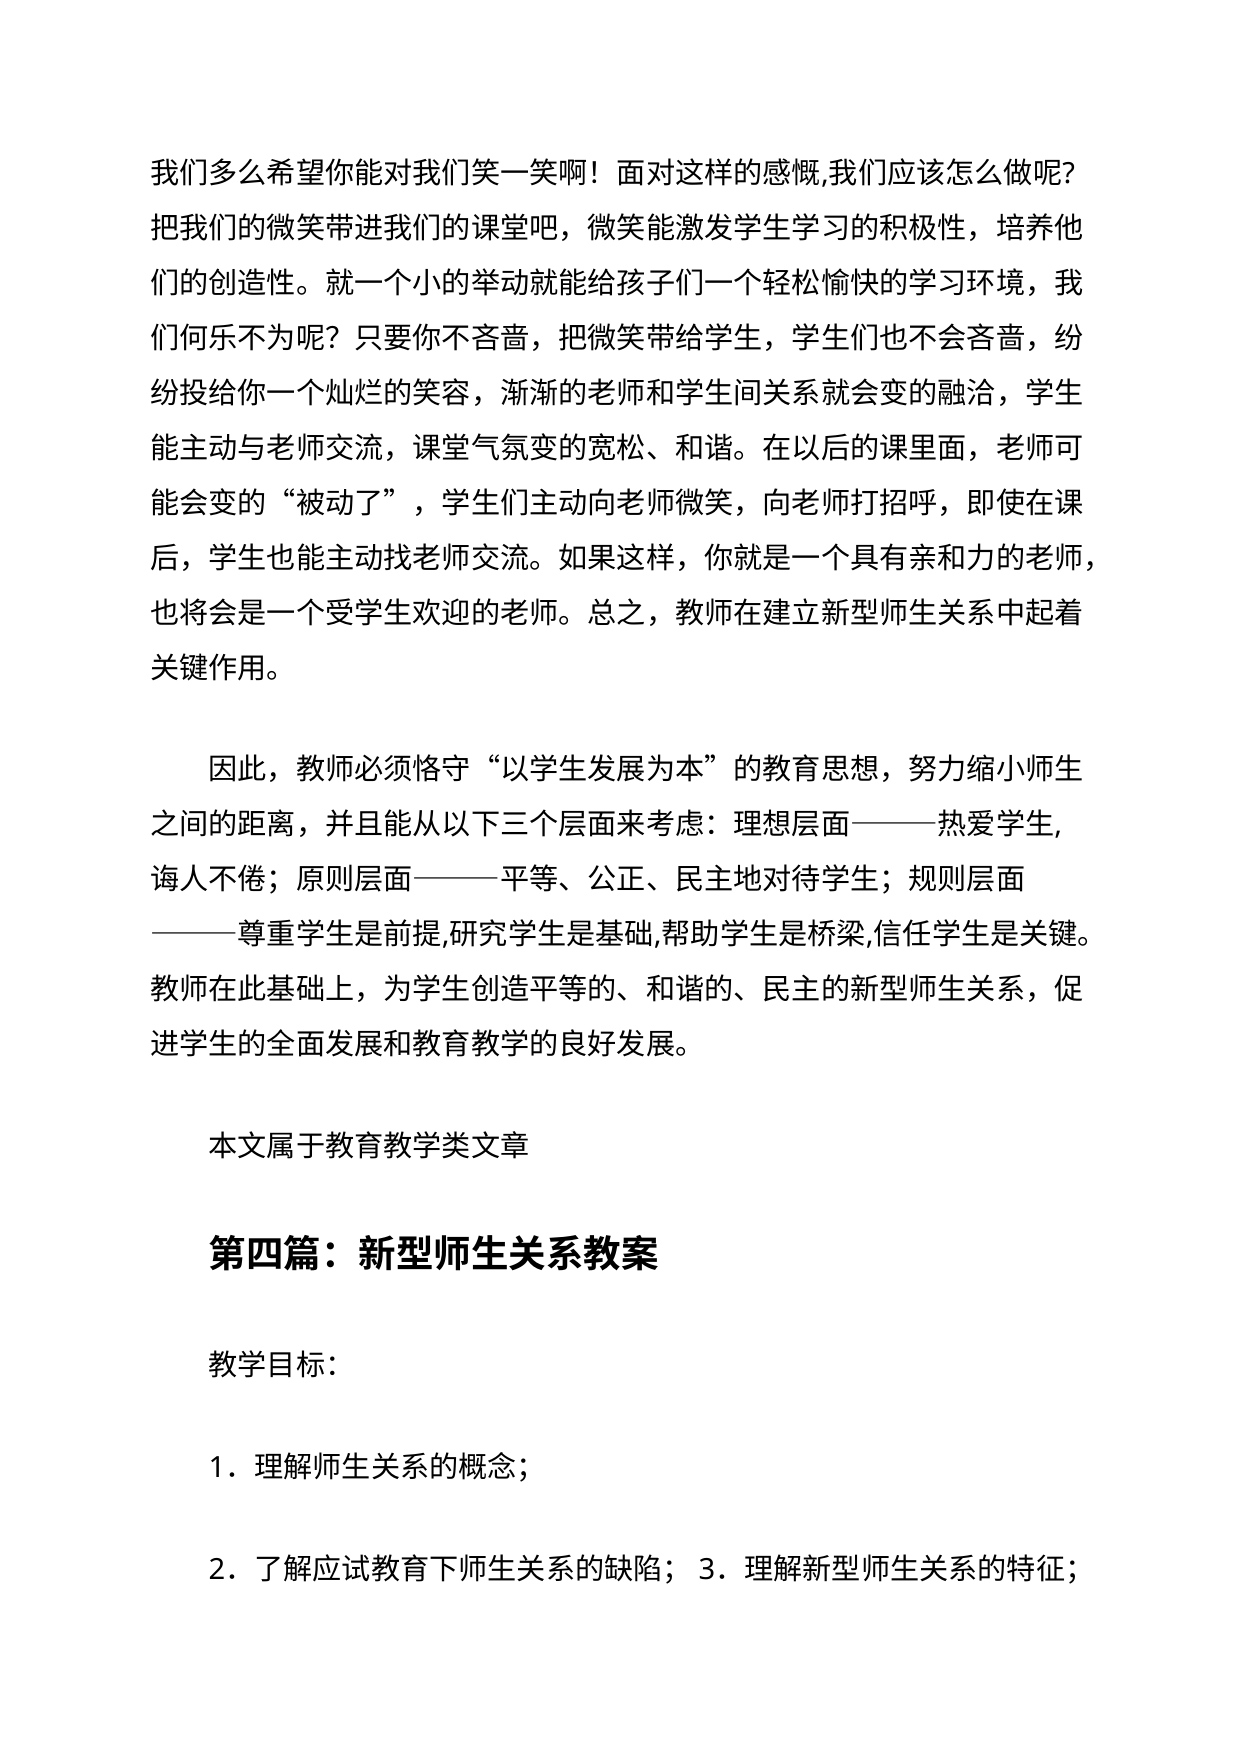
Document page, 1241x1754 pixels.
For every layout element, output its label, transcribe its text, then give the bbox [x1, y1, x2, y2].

text 教学目标： [150, 1342, 1090, 1384]
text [150, 1545, 1090, 1588]
text 因此，教师必须恪守“以学生发展为本”的教育思想，努力缩小师生之间的距离，并且能从以下三个层面来考虑：理想层面———热爱学生,诲人不倦；原则层面———平等、公正、民主地对待学生；规则层面———尊重学生是前提,研究学生是基础,帮助学生是桥梁,信任学生是关键。教师在此基础上，为学生创造平等的、和谐的、民主的新型师生关系，促进学生的全面发展和教育教学的良好发展。 [150, 746, 1090, 1063]
text 第四篇：新型师生关系教案 [150, 1224, 1090, 1278]
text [150, 150, 1090, 686]
text 1．理解师生关系的概念； [150, 1443, 1090, 1486]
text 本文属于教育教学类文章 [150, 1122, 1090, 1165]
